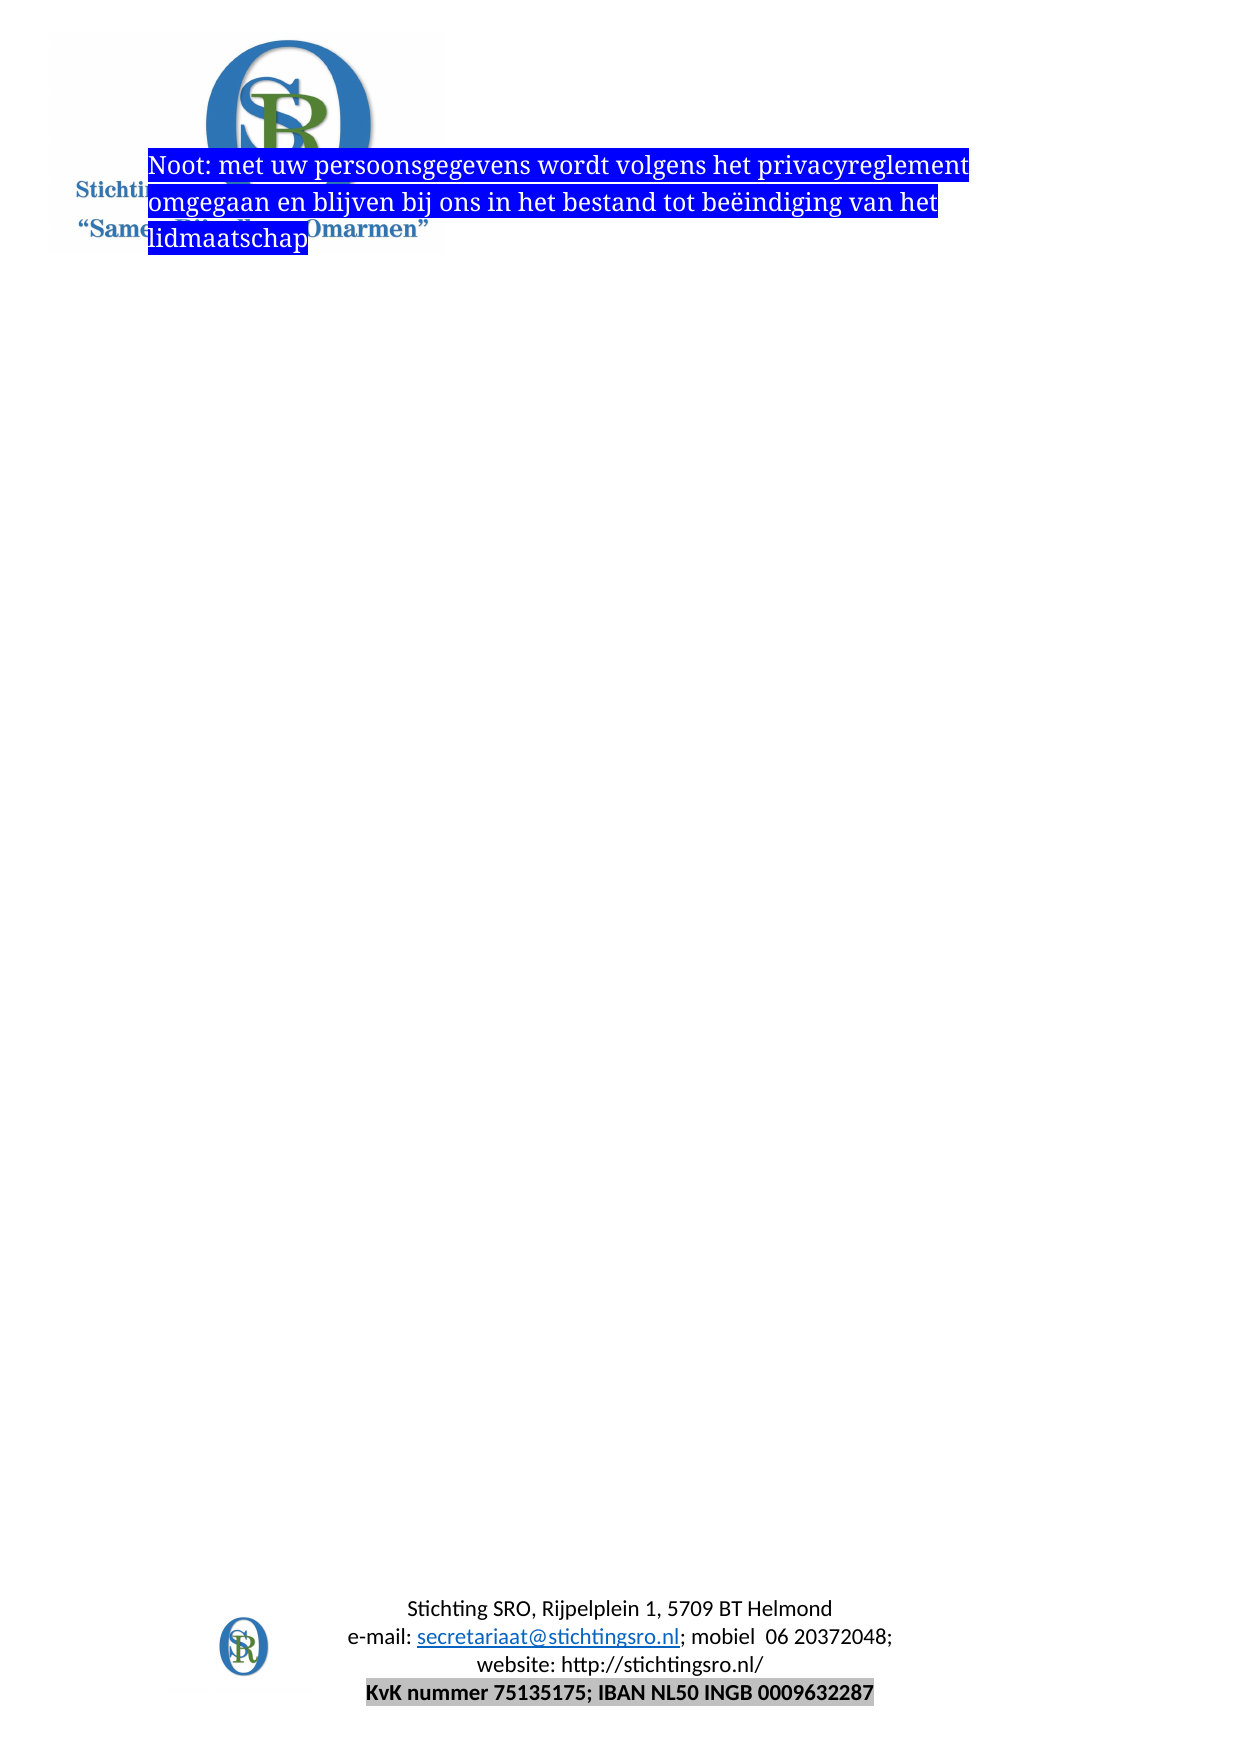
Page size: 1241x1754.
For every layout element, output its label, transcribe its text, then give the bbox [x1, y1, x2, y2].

picture [167, 1608, 320, 1694]
picture [48, 31, 444, 254]
text Noot: met uw persoonsgegevens wordt volgens het privacyreglement omgegaan en blijven bij ons in het bestand tot beëindiging van het lidmaatschap [148, 148, 1093, 255]
